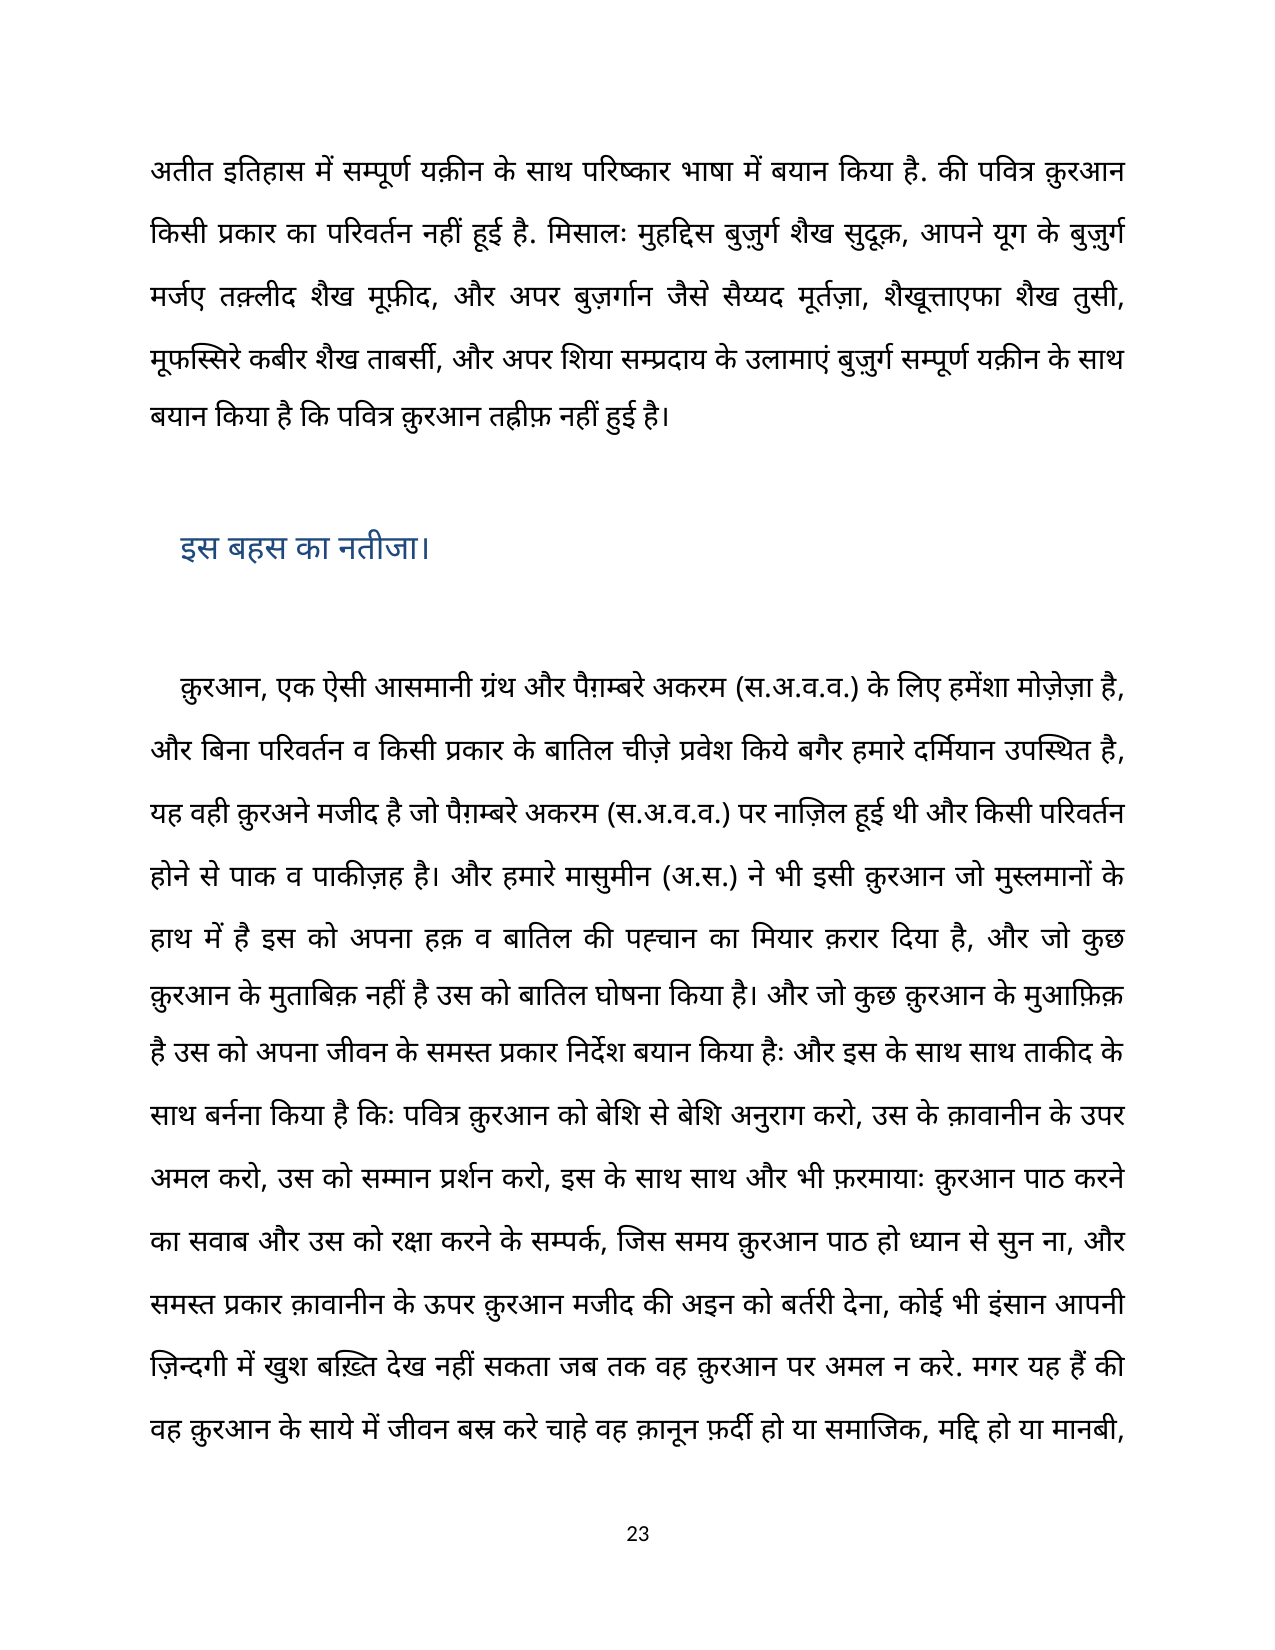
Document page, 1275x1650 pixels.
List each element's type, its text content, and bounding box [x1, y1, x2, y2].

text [150, 150, 1125, 438]
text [150, 666, 1125, 1452]
subtitle इस बहस का नतीजा। [150, 529, 1125, 573]
